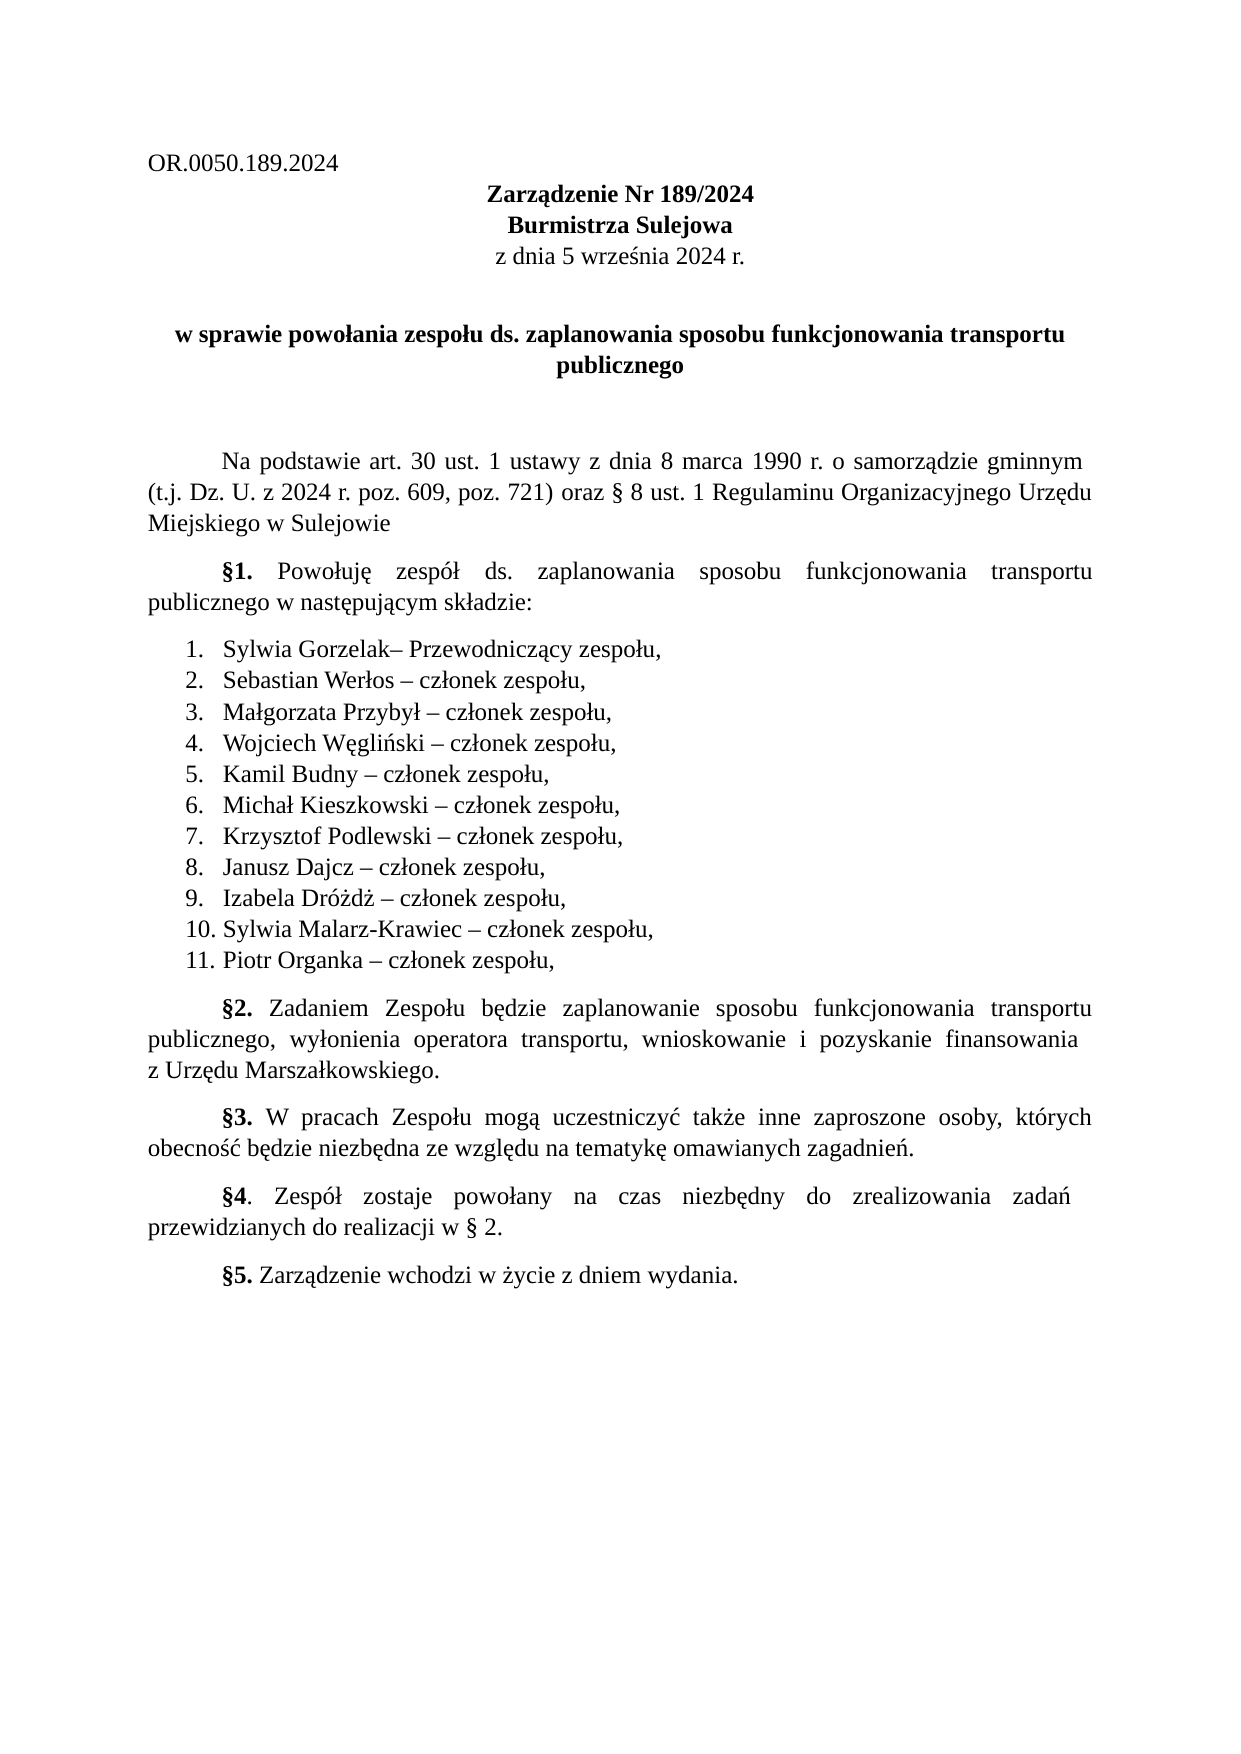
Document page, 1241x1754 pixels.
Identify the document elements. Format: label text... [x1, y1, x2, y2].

text Na podstawie art. 30 ust. 1 ustawy z dnia 8 marca 1990 r. o samorządzie gminnym (t.j. Dz. U. z 2024 r. poz. 609, poz. 721) oraz § 8 ust. 1 Regulaminu Organizacyjnego Urzędu Miejskiego w Sulejowie [148, 446, 1093, 537]
text §4. Zespół zostaje powołany na czas niezbędny do zrealizowania zadań przewidzianych do realizacji w § 2. [148, 1181, 1093, 1241]
text §1. Powołuję zespół ds. zaplanowania sposobu funkcjonowania transportu publicznego w następującym składzie: [148, 556, 1093, 616]
list Michał Kieszkowski – członek zespołu, [185, 790, 1093, 818]
list Piotr Organka – członek zespołu, [185, 945, 1093, 974]
list Sebastian Werłos – członek zespołu, [185, 666, 1093, 694]
text Zarządzenie Nr 189/2024 [148, 179, 1093, 207]
text §5. Zarządzenie wchodzi w życie z dniem wydania. [148, 1260, 1093, 1289]
text OR.0050.189.2024 [148, 148, 1093, 176]
text §2. Zadaniem Zespołu będzie zaplanowanie sposobu funkcjonowania transportu publicznego, wyłonienia operatora transportu, wnioskowanie i pozyskanie finansowania z Urzędu Marszałkowskiego. [148, 993, 1093, 1083]
list Małgorzata Przybył – członek zespołu, [185, 697, 1093, 725]
text Burmistrza Sulejowa [148, 210, 1093, 238]
text z dnia 5 września 2024 r. [148, 241, 1093, 269]
list Kamil Budny – członek zespołu, [185, 759, 1093, 787]
list Janusz Dajcz – członek zespołu, [185, 852, 1093, 881]
text w sprawie powołania zespołu ds. zaplanowania sposobu funkcjonowania transportu publicznego [148, 319, 1093, 379]
text §3. W pracach Zespołu mogą uczestniczyć także inne zaproszone osoby, których obecność będzie niezbędna ze względu na tematykę omawianych zagadnień. [148, 1102, 1093, 1162]
list Krzysztof Podlewski – członek zespołu, [185, 821, 1093, 849]
list Sylwia Malarz-Krawiec – członek zespołu, [185, 914, 1093, 943]
list Sylwia Gorzelak– Przewodniczący zespołu, [185, 634, 1093, 663]
list Izabela Dróżdż – członek zespołu, [185, 883, 1093, 912]
list Wojciech Węgliński – członek zespołu, [185, 728, 1093, 756]
